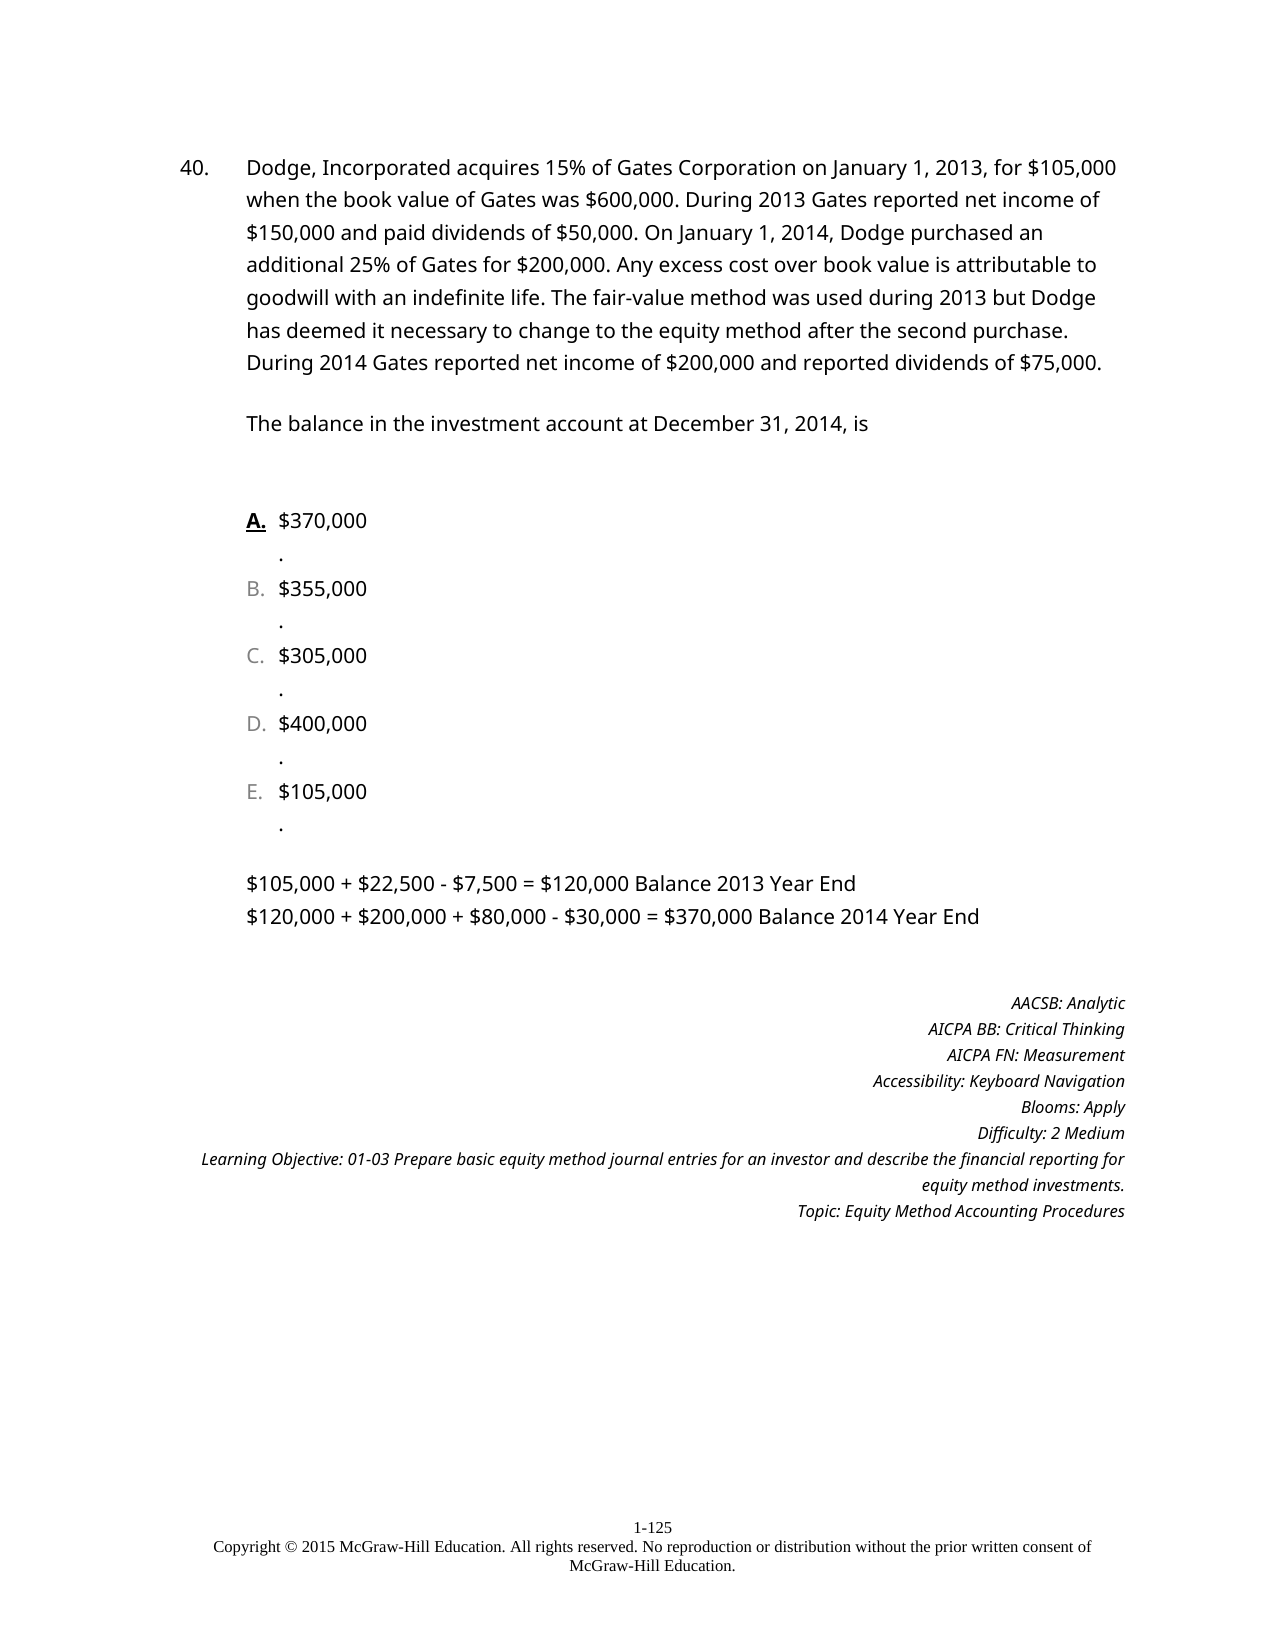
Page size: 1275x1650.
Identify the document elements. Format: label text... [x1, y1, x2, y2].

table_header Dodge, Incorporated acquires 15% of Gates Corporation on January 1, 2013, for $105,000 when the book value of Gates was $600,000. During 2013 Gates reported net income of $150,000 and paid dividends of $50,000. On January 1, 2014, Dodge purchased an additional 25% of Gates for $200,000. Any excess cost over book value is attributable to goodwill with an indefinite life. The fair-value method was used during 2013 but Dodge has deemed it necessary to change to the equity method after the second purchase. During 2014 Gates reported net income of $200,000 and reported dividends of $75,000. The balance in the investment account at December 31, 2014, is $105,000 + $22,500 - $7,500 = $120,000 Balance 2013 Year End $120,000 + $200,000 + $80,000 - $30,000 = $370,000 Balance 2014 Year End [246, 153, 1125, 962]
table_header AACSB: Analytic AICPA BB: Critical Thinking AICPA FN: Measurement Accessibility: Keyboard Navigation Blooms: Apply Difficulty: 2 Medium Learning Objective: 01-03 Prepare basic equity method journal entries for an investor and describe the financial reporting for equity method investments. Topic: Equity Method Accounting Procedures [180, 991, 1125, 1258]
table_header 40. [180, 153, 246, 962]
